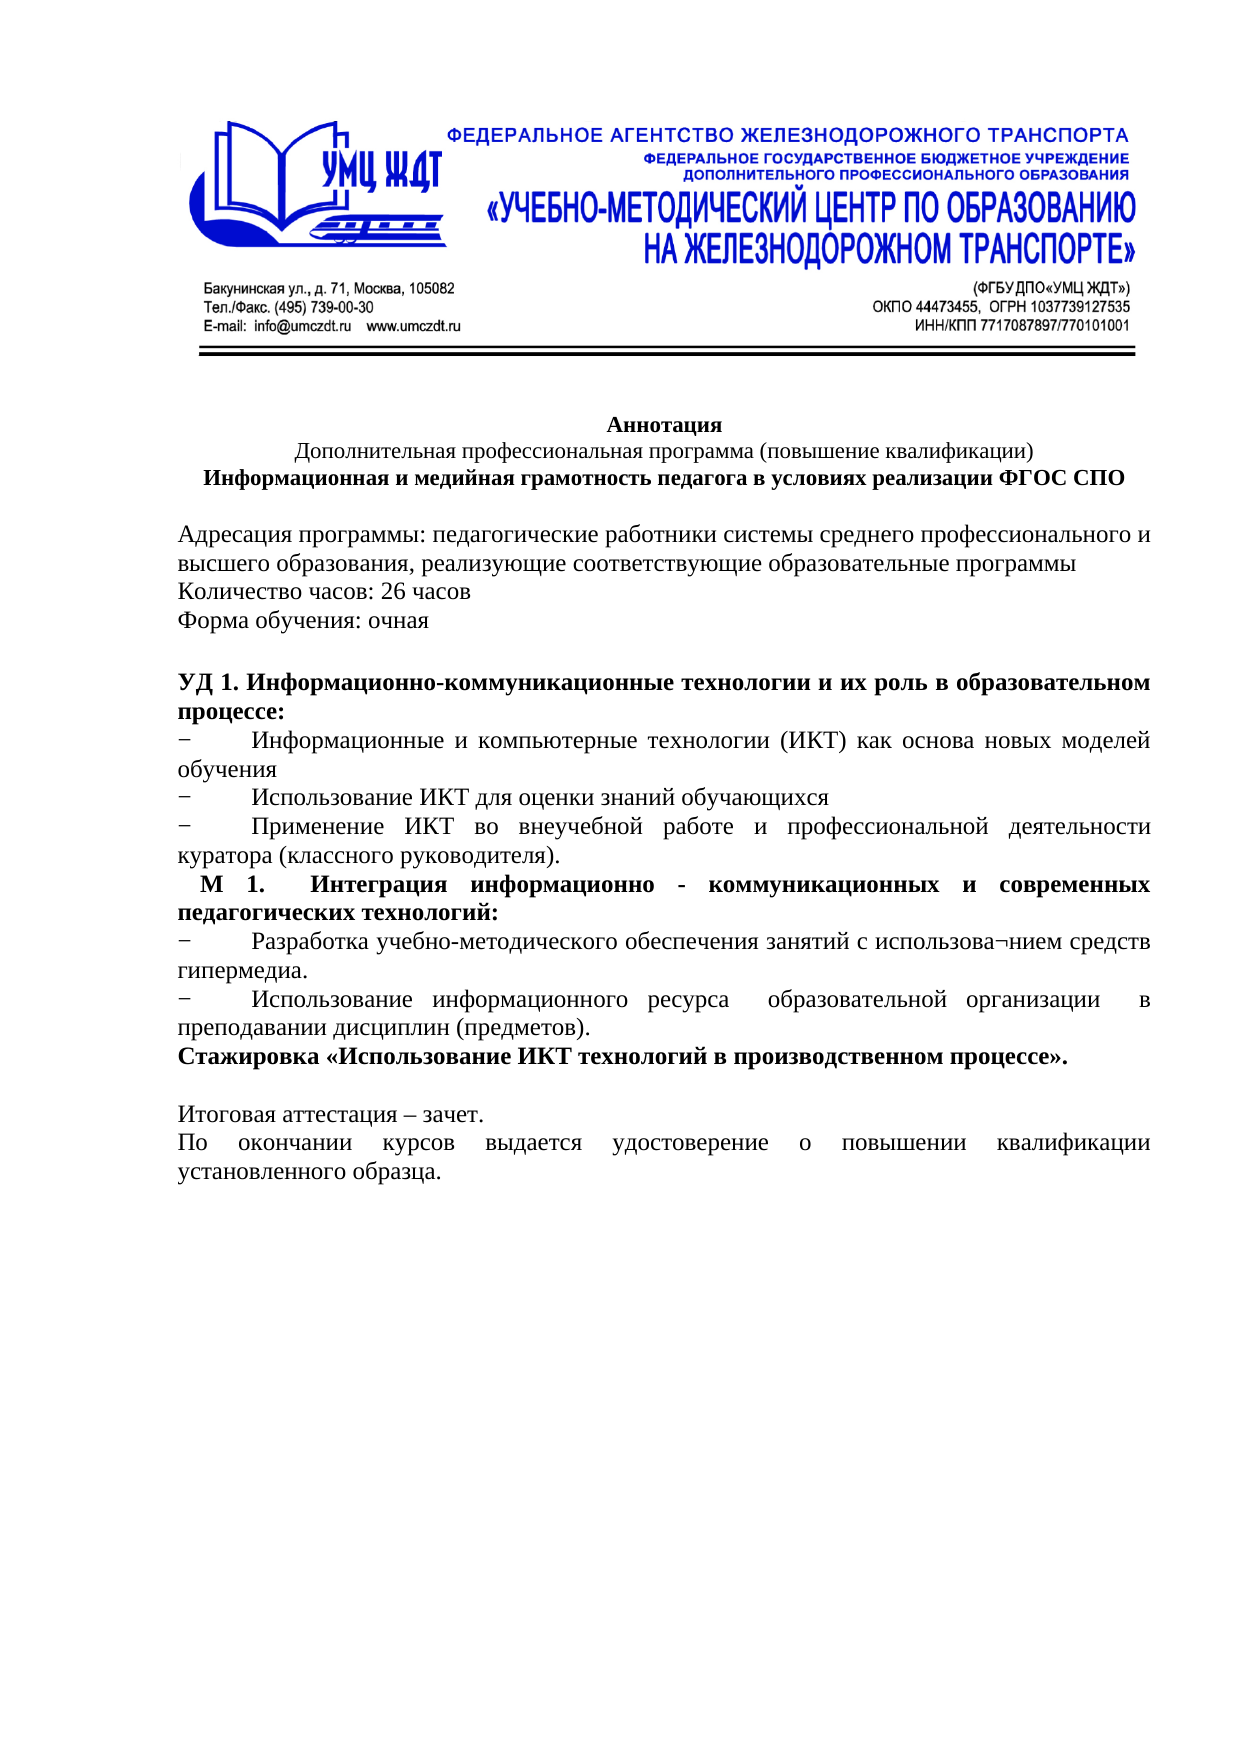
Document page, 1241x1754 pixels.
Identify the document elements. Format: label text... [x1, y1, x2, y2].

picture [177, 118, 1151, 359]
list Информационные и компьютерные технологии (ИКТ) как основа новых моделей обучения [177, 725, 1152, 782]
text Форма обучения: очная [177, 605, 1152, 634]
text Адресация программы: педагогические работники системы среднего профессионального и высшего образования, реализующие соответствующие образовательные программы [177, 519, 1152, 576]
text УД 1. Информационно-коммуникационные технологии и их роль в образовательном процессе: [177, 667, 1152, 725]
list Использование информационного ресурса образовательной организации в преподавании дисциплин (предметов). [177, 984, 1152, 1041]
list Разработка учебно-методического обеспечения занятий с использова¬нием средств гипермедиа. [177, 926, 1152, 984]
text По окончании курсов выдается удостоверение о повышении квалификации установленного образца. [177, 1127, 1152, 1185]
text Дополнительная профессиональная программа (повышение квалификации) [177, 437, 1152, 464]
text Аннотация [177, 411, 1152, 437]
text Итоговая аттестация – зачет. [177, 1099, 1152, 1127]
text М 1. Интеграция информационно - коммуникационных и современных педагогических технологий: [177, 869, 1152, 926]
list Применение ИКТ во внеучебной работе и профессиональной деятельности куратора (классного руководителя). [177, 811, 1152, 869]
text Стажировка «Использование ИКТ технологий в производственном процессе». [177, 1041, 1152, 1070]
text Количество часов: 26 часов [177, 576, 1152, 605]
list Использование ИКТ для оценки знаний обучающихся [177, 782, 1152, 811]
text Информационная и медийная грамотность педагога в условиях реализации ФГОС СПО [177, 464, 1152, 490]
